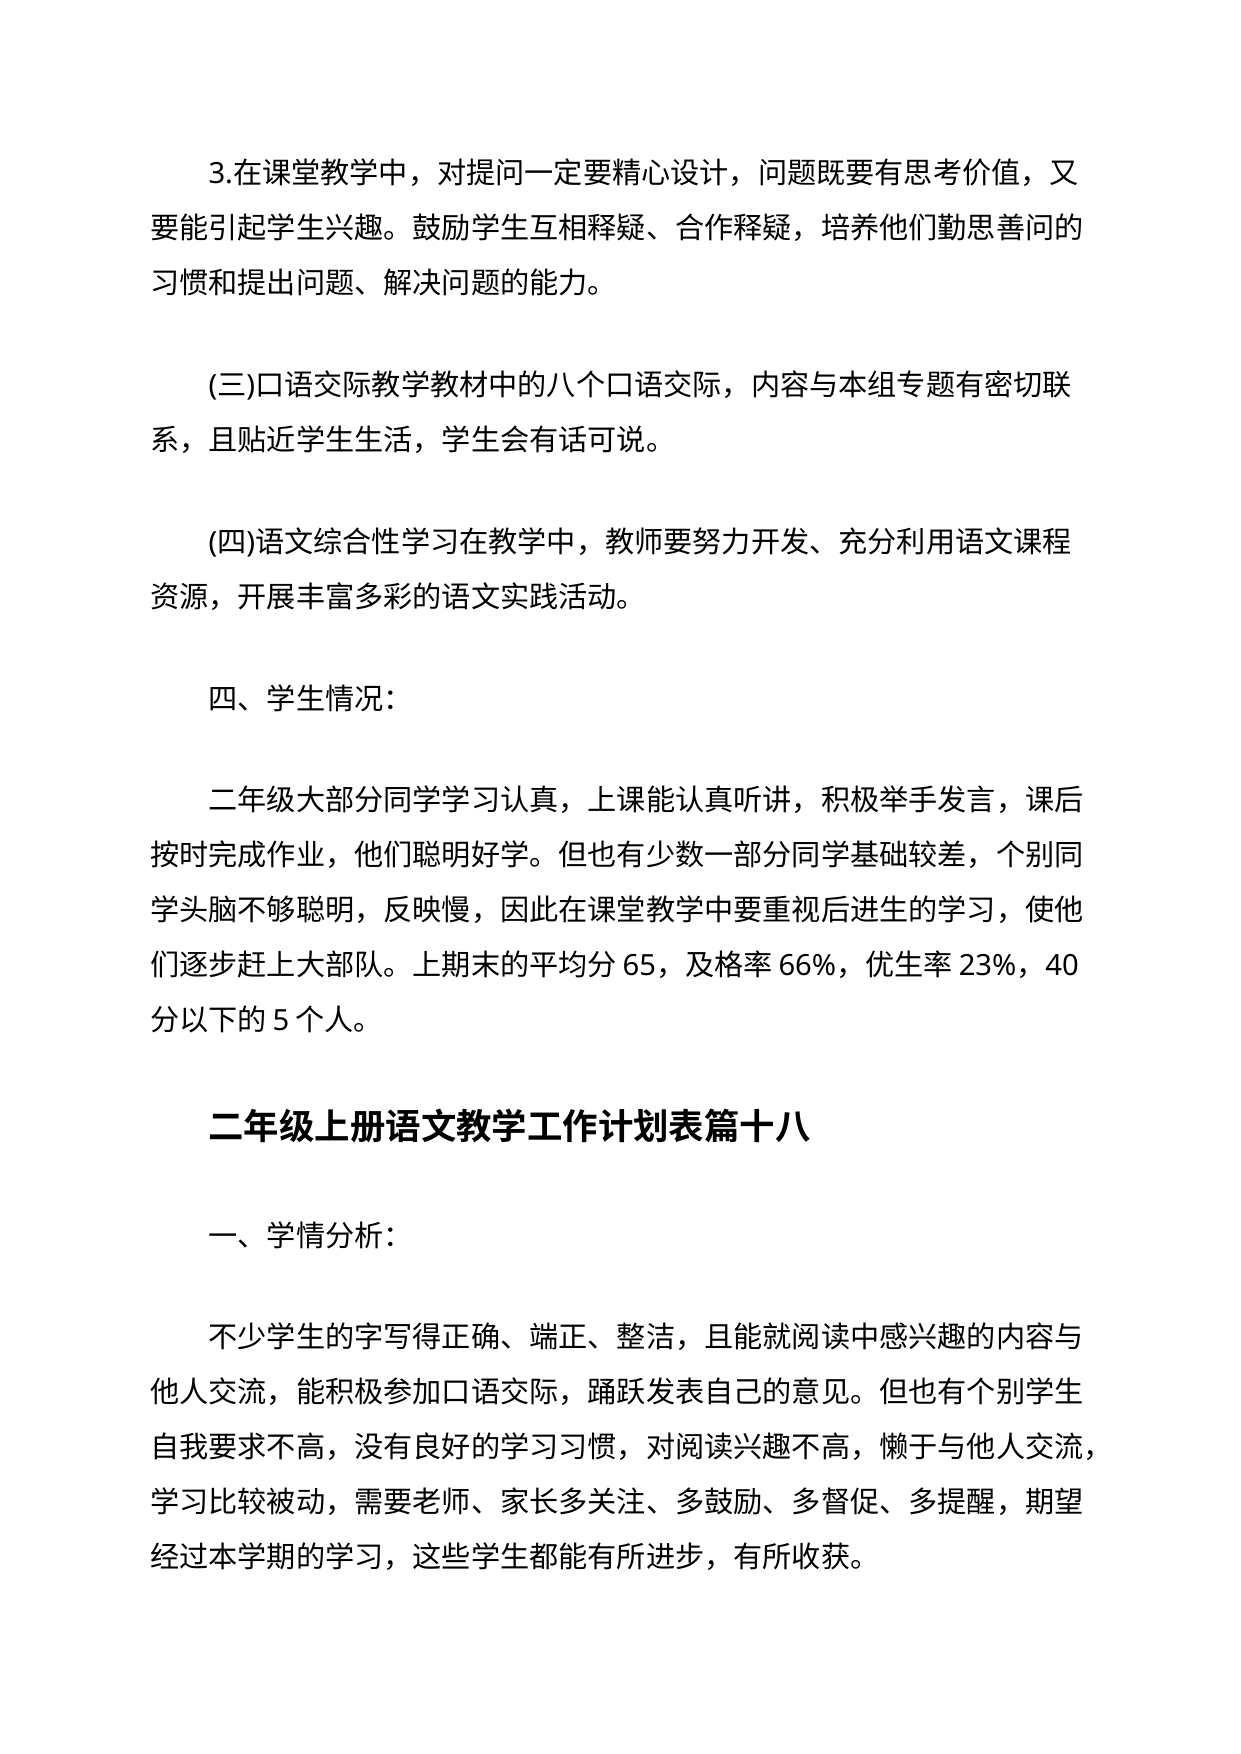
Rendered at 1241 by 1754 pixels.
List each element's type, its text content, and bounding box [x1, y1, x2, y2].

text 二年级大部分同学学习认真，上课能认真听讲，积极举手发言，课后按时完成作业，他们聪明好学。但也有少数一部分同学基础较差，个别同学头脑不够聪明，反映慢，因此在课堂教学中要重视后进生的学习，使他们逐步赶上大部队。上期末的平均分65，及格率66%，优生率23%，40分以下的5个人。 [150, 777, 1090, 1039]
text 四、学生情况： [150, 675, 1090, 717]
text 二年级上册语文教学工作计划表篇十八 [150, 1099, 1090, 1150]
text 3.在课堂教学中，对提问一定要精心设计，问题既要有思考价值，又要能引起学生兴趣。鼓励学生互相释疑、合作释疑，培养他们勤思善问的习惯和提出问题、解决问题的能力。 [150, 150, 1090, 302]
text (四)语文综合性学习在教学中，教师要努力开发、充分利用语文课程资源，开展丰富多彩的语文实践活动。 [150, 518, 1090, 616]
text 一、学情分析： [150, 1212, 1090, 1254]
text 不少学生的字写得正确、端正、整洁，且能就阅读中感兴趣的内容与他人交流，能积极参加口语交际，踊跃发表自己的意见。但也有个别学生自我要求不高，没有良好的学习习惯，对阅读兴趣不高，懒于与他人交流，学习比较被动，需要老师、家长多关注、多鼓励、多督促、多提醒，期望经过本学期的学习，这些学生都能有所进步，有所收获。 [150, 1314, 1090, 1576]
text (三)口语交际教学教材中的八个口语交际，内容与本组专题有密切联系，且贴近学生生活，学生会有话可说。 [150, 362, 1090, 459]
